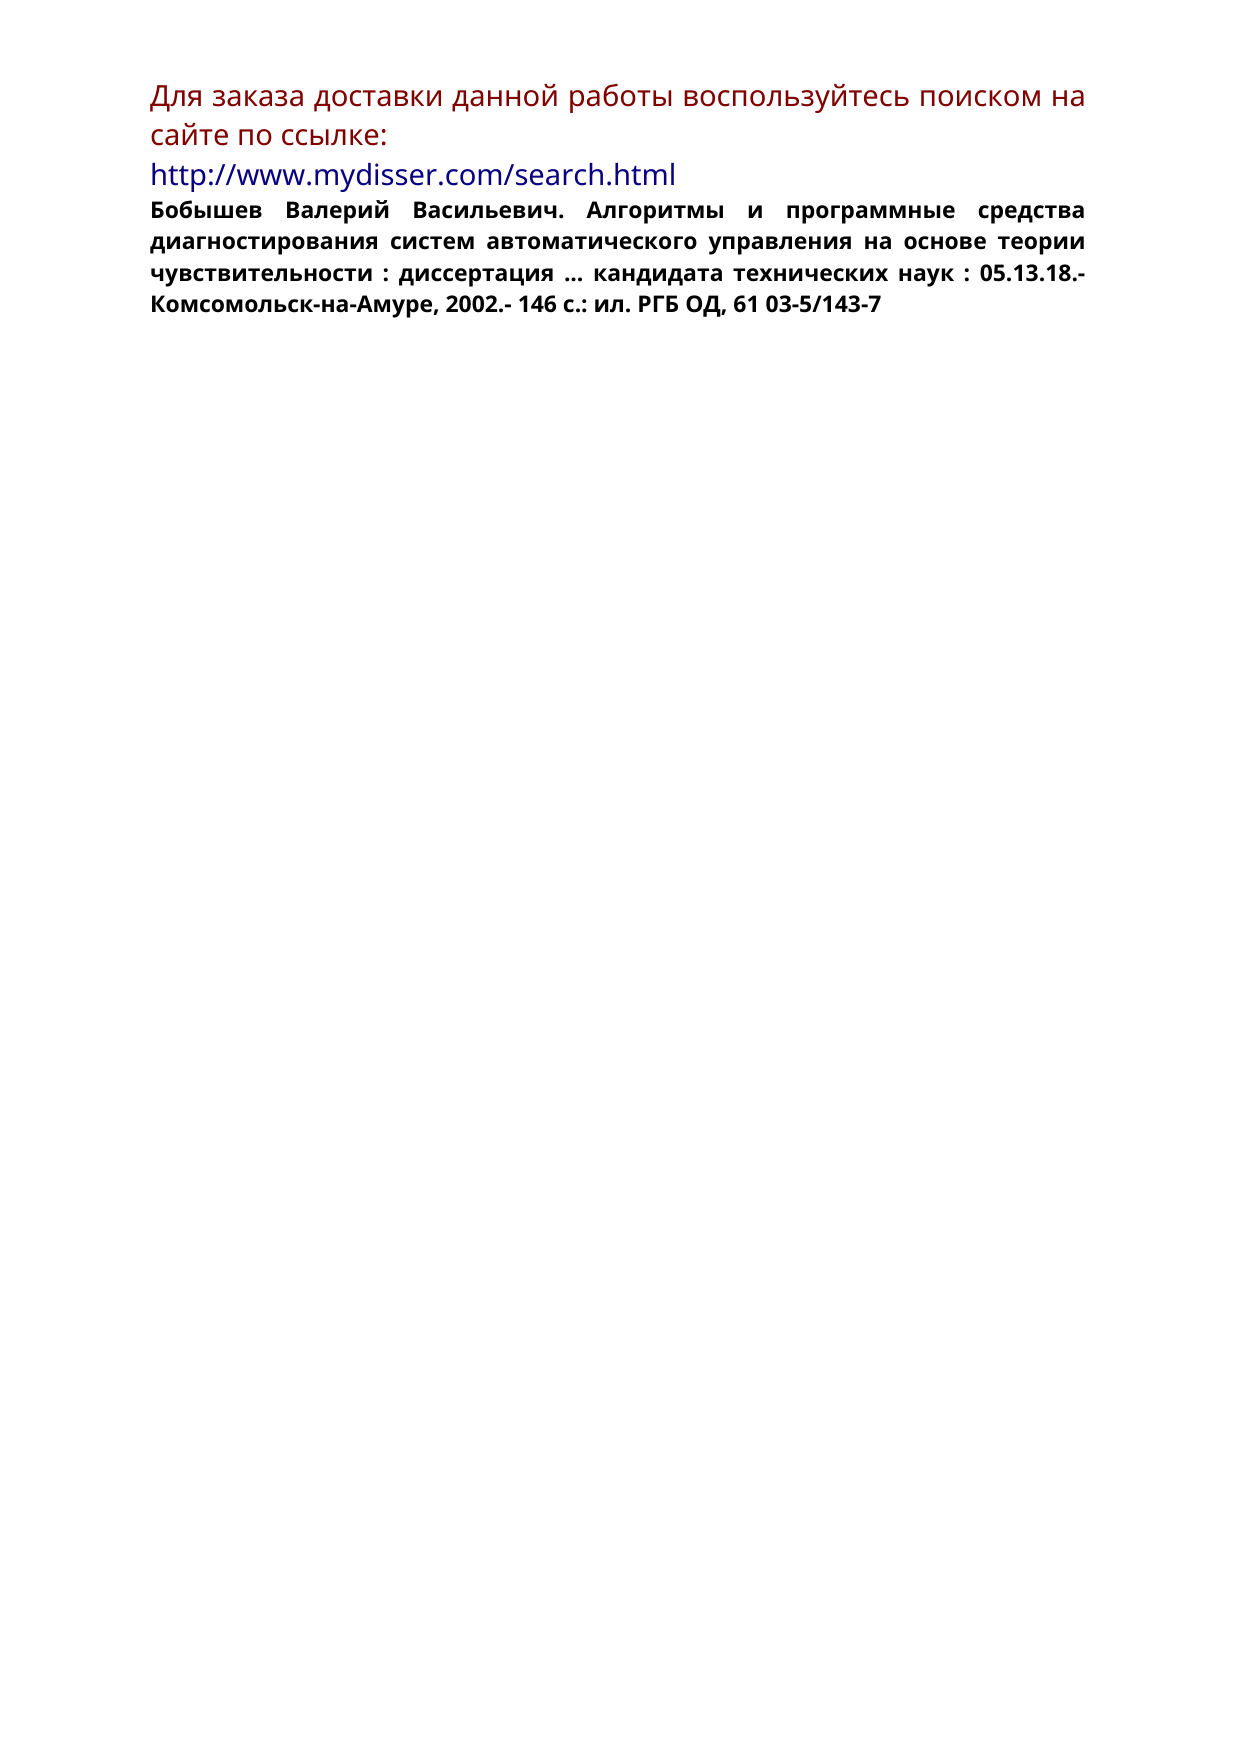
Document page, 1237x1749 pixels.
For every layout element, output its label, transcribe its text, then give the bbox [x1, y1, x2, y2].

text Бобышев Валерий Васильевич. Алгоритмы и программные средства диагностирования систем автоматического управления на основе теории чувствительности : диссертация ... кандидата технических наук : 05.13.18.- Комсомольск-на-Амуре, 2002.- 146 с.: ил. РГБ ОД, 61 03-5/143-7 [150, 194, 1086, 319]
